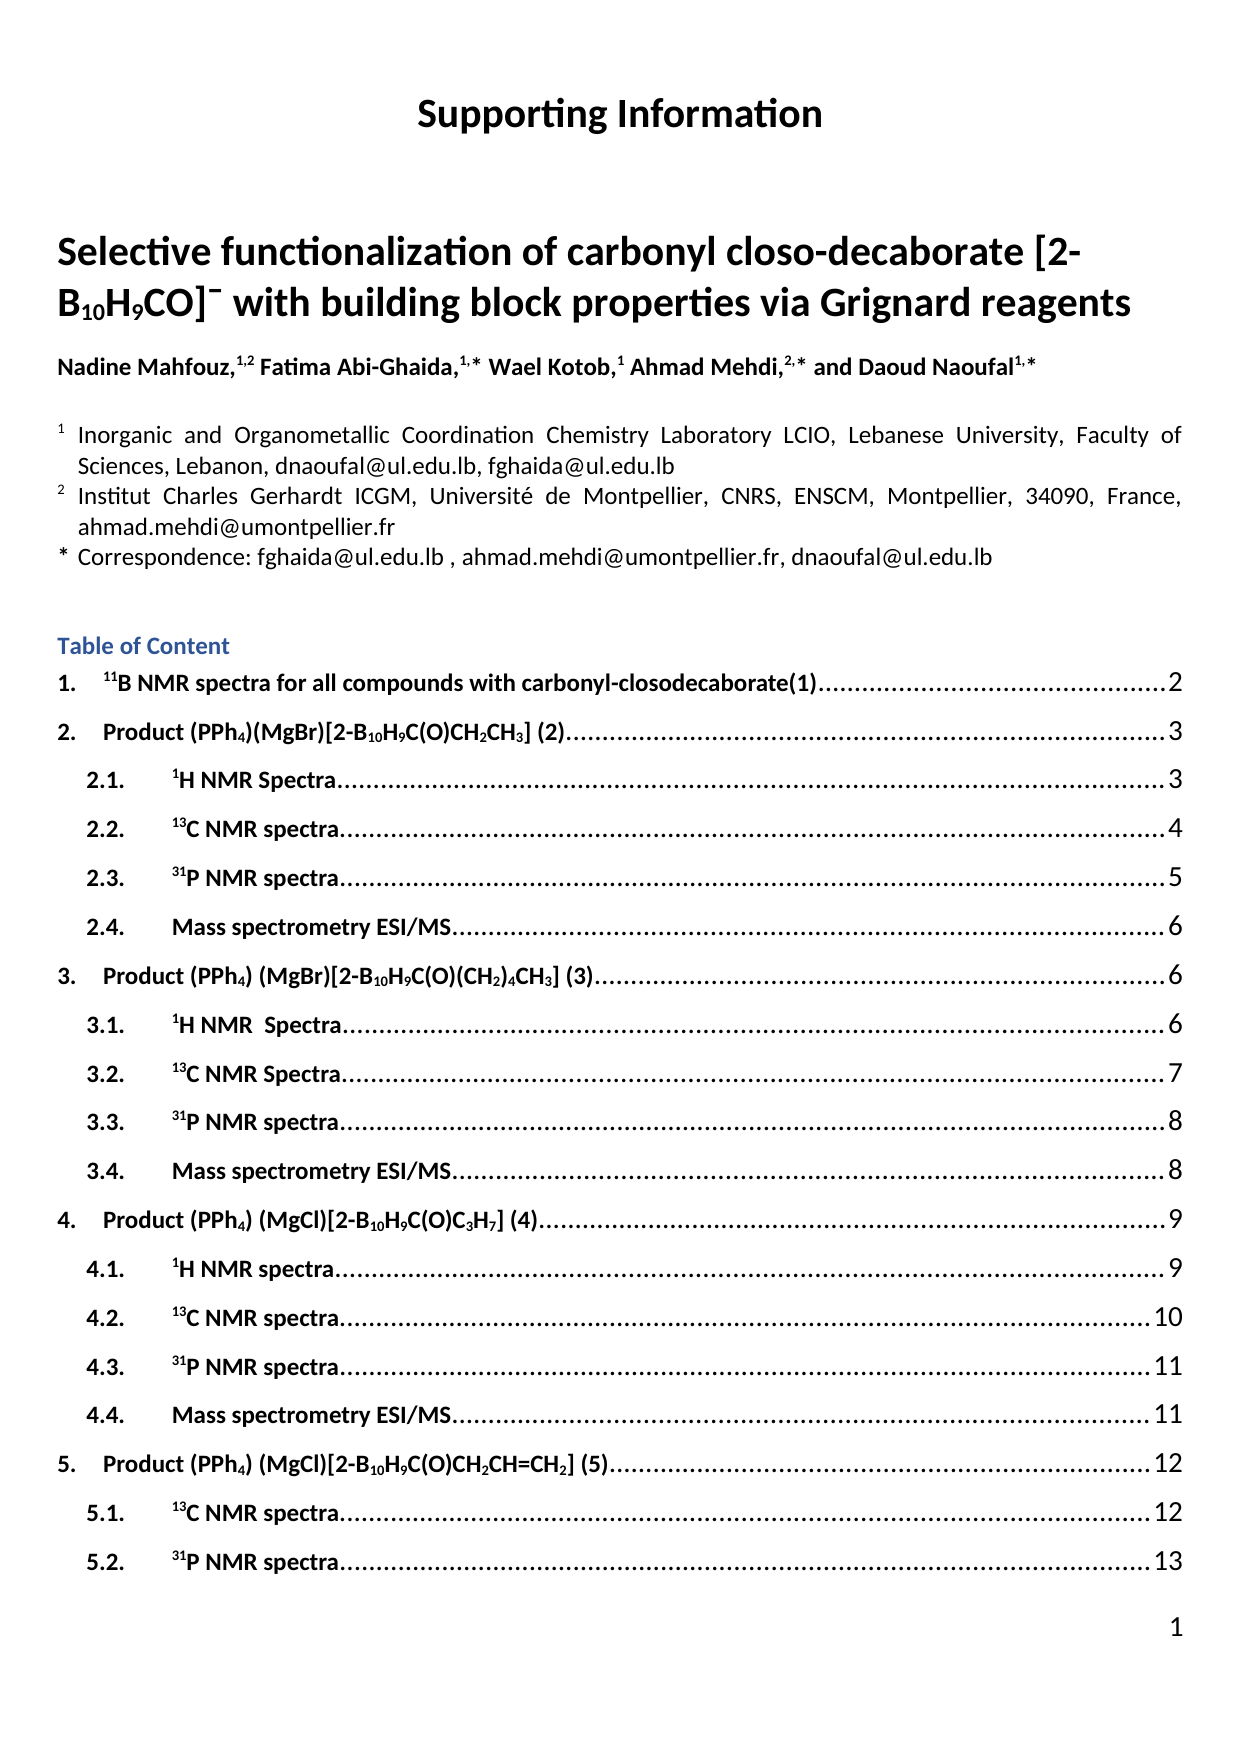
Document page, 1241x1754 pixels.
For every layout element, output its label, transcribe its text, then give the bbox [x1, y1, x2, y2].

title Selective functionalization of carbonyl closo-decaborate [2-B10H9CO]¯ with building block properties via Grignard reagents [57, 225, 1183, 326]
text 1 Inorganic and Organometallic Coordination Chemistry Laboratory LCIO, Lebanese University, Faculty of Sciences, Lebanon, dnaoufal@ul.edu.lb, fghaida@ul.edu.lb [57, 419, 1183, 480]
text Supporting Information [57, 87, 1183, 138]
text 2 Institut Charles Gerhardt ICGM, Université de Montpellier, CNRS, ENSCM, Montpellier, 34090, France, ahmad.mehdi@umontpellier.fr [57, 480, 1183, 541]
text Nadine Mahfouz,1,2 Fatima Abi-Ghaida,1,* Wael Kotob,1 Ahmad Mehdi,2,* and Daoud Naoufal1,* [57, 351, 1183, 382]
text * Correspondence: fghaida@ul.edu.lb , ahmad.mehdi@umontpellier.fr, dnaoufal@ul.edu.lb [57, 541, 1183, 572]
